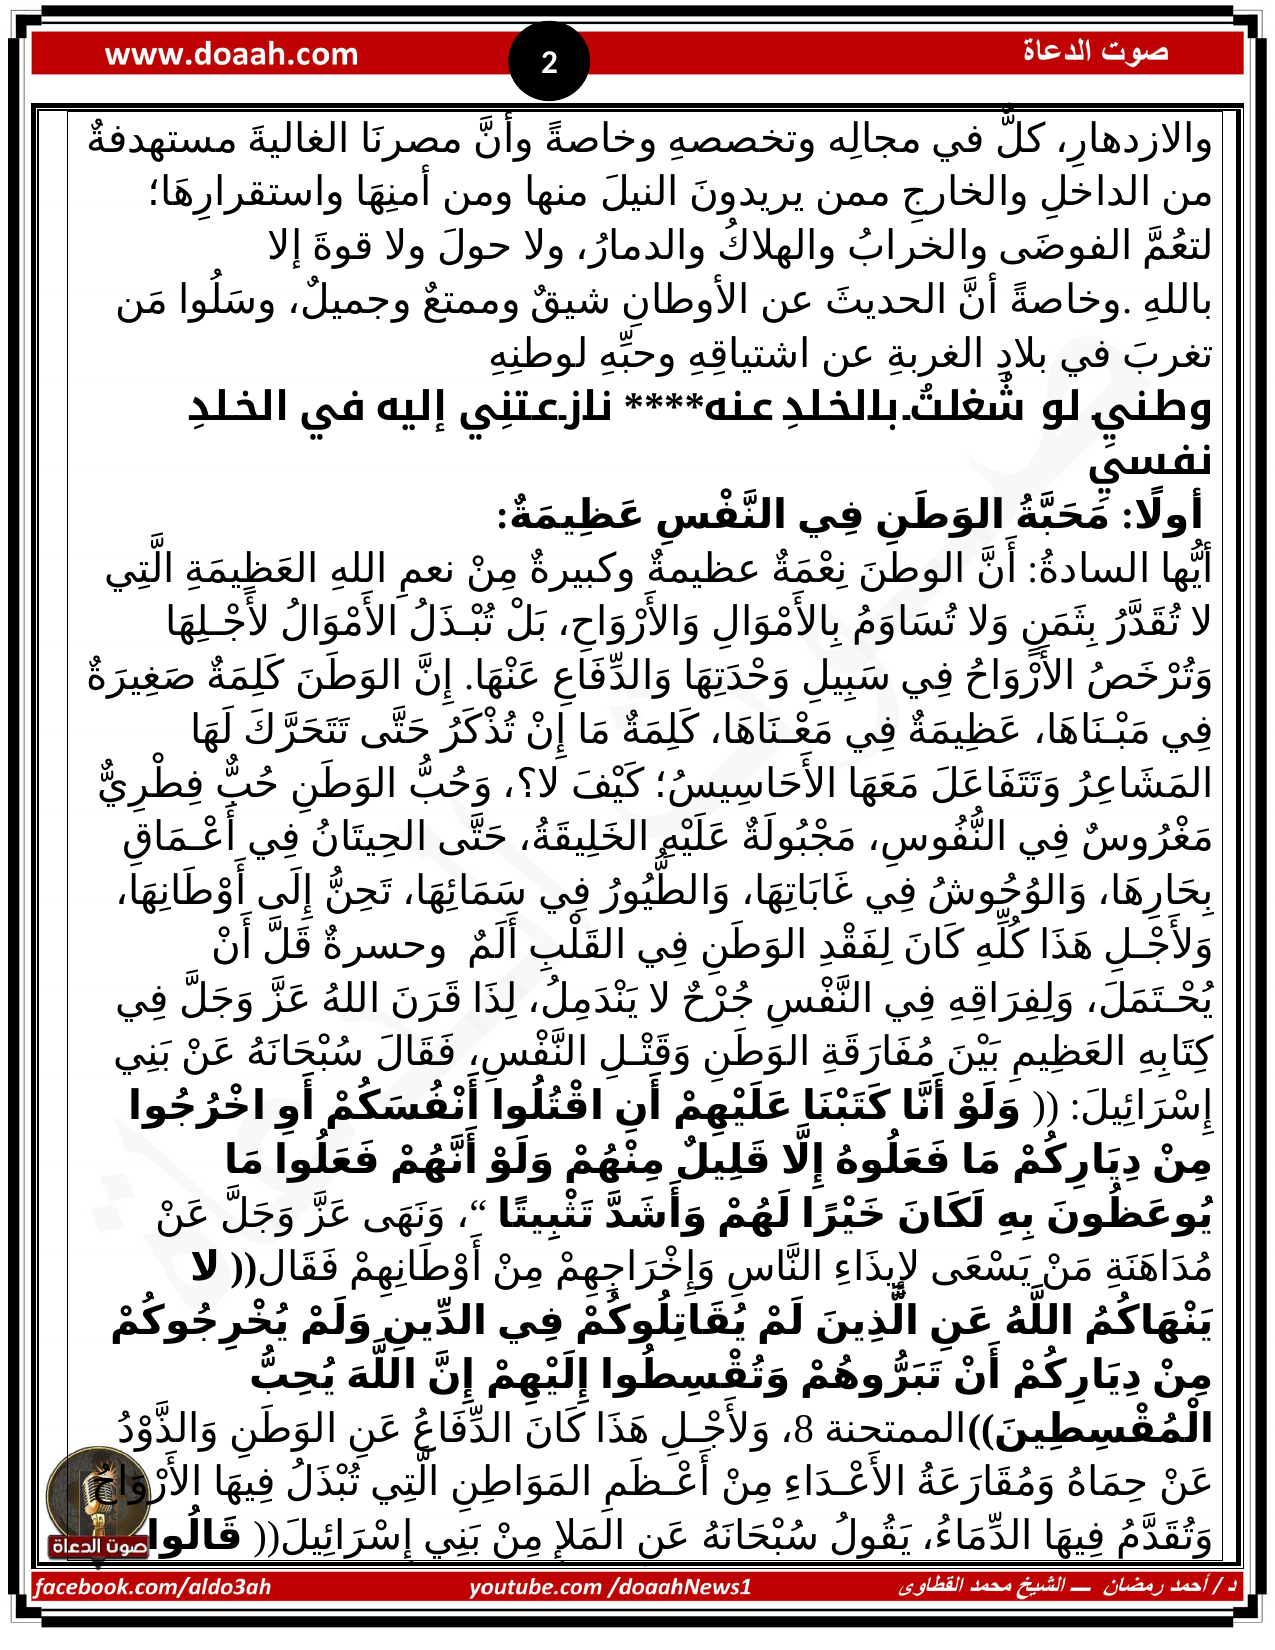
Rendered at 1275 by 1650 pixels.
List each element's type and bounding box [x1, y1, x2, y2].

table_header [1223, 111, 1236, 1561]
table_header [68, 112, 1222, 1560]
picture [0, 0, 1275, 1637]
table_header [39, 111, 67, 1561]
